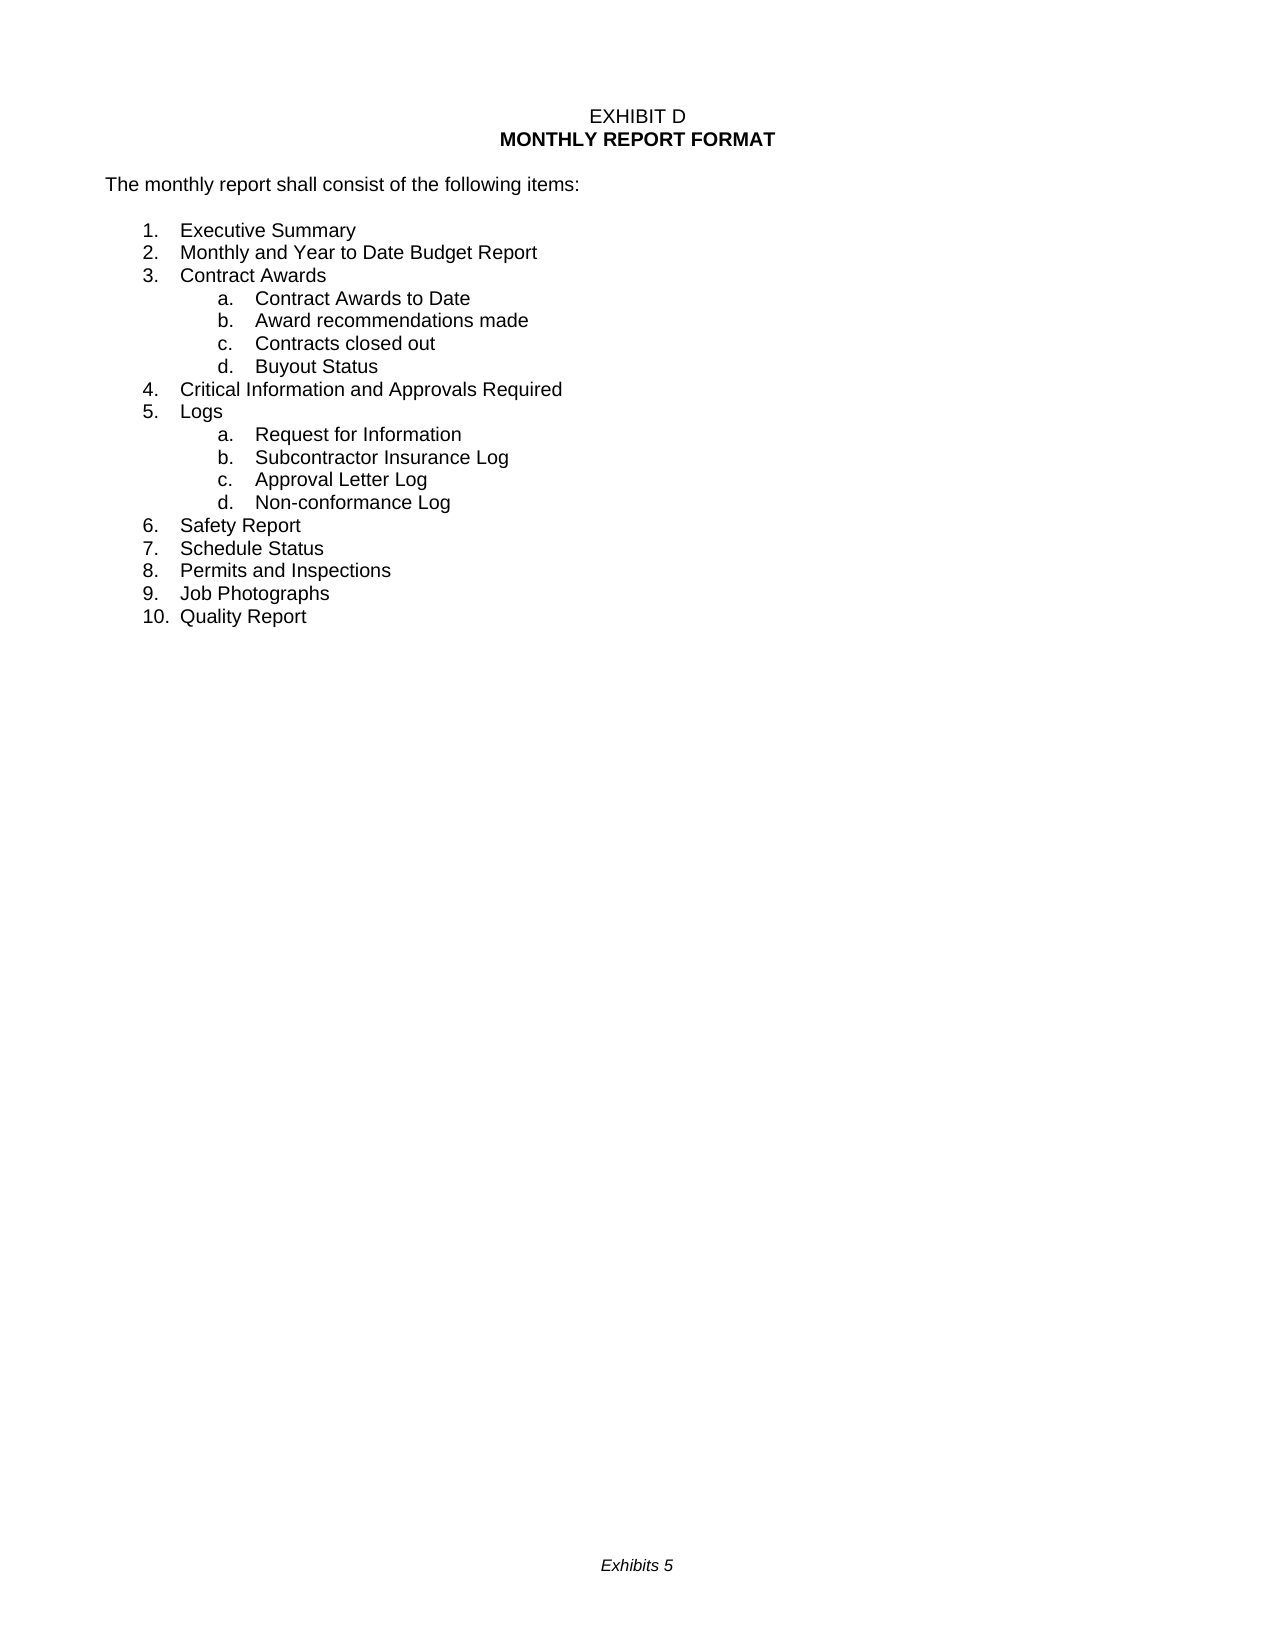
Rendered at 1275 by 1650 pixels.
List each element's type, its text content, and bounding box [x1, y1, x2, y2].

list Subcontractor Insurance Log [217, 446, 1170, 468]
list Award recommendations made [217, 309, 1170, 332]
list Schedule Status [142, 536, 1170, 559]
list Contract Awards [142, 264, 1170, 287]
list Contract Awards to Date [217, 287, 1170, 309]
list Safety Report [142, 514, 1170, 536]
list Permits and Inspections [142, 559, 1170, 582]
list Contracts closed out [217, 332, 1170, 355]
list Buyout Status [217, 355, 1170, 377]
list Job Photographs [142, 582, 1170, 604]
list Quality Report [142, 604, 1170, 627]
text EXHIBIT D [105, 105, 1170, 128]
list Critical Information and Approvals Required [142, 377, 1170, 400]
list Monthly and Year to Date Budget Report [142, 241, 1170, 264]
text The monthly report shall consist of the following items: [105, 173, 1170, 196]
text MONTHLY REPORT FORMAT [105, 128, 1170, 150]
list Logs [142, 400, 1170, 423]
list Non-conformance Log [217, 491, 1170, 514]
list Executive Summary [142, 218, 1170, 241]
list Approval Letter Log [217, 468, 1170, 491]
list Request for Information [217, 423, 1170, 446]
